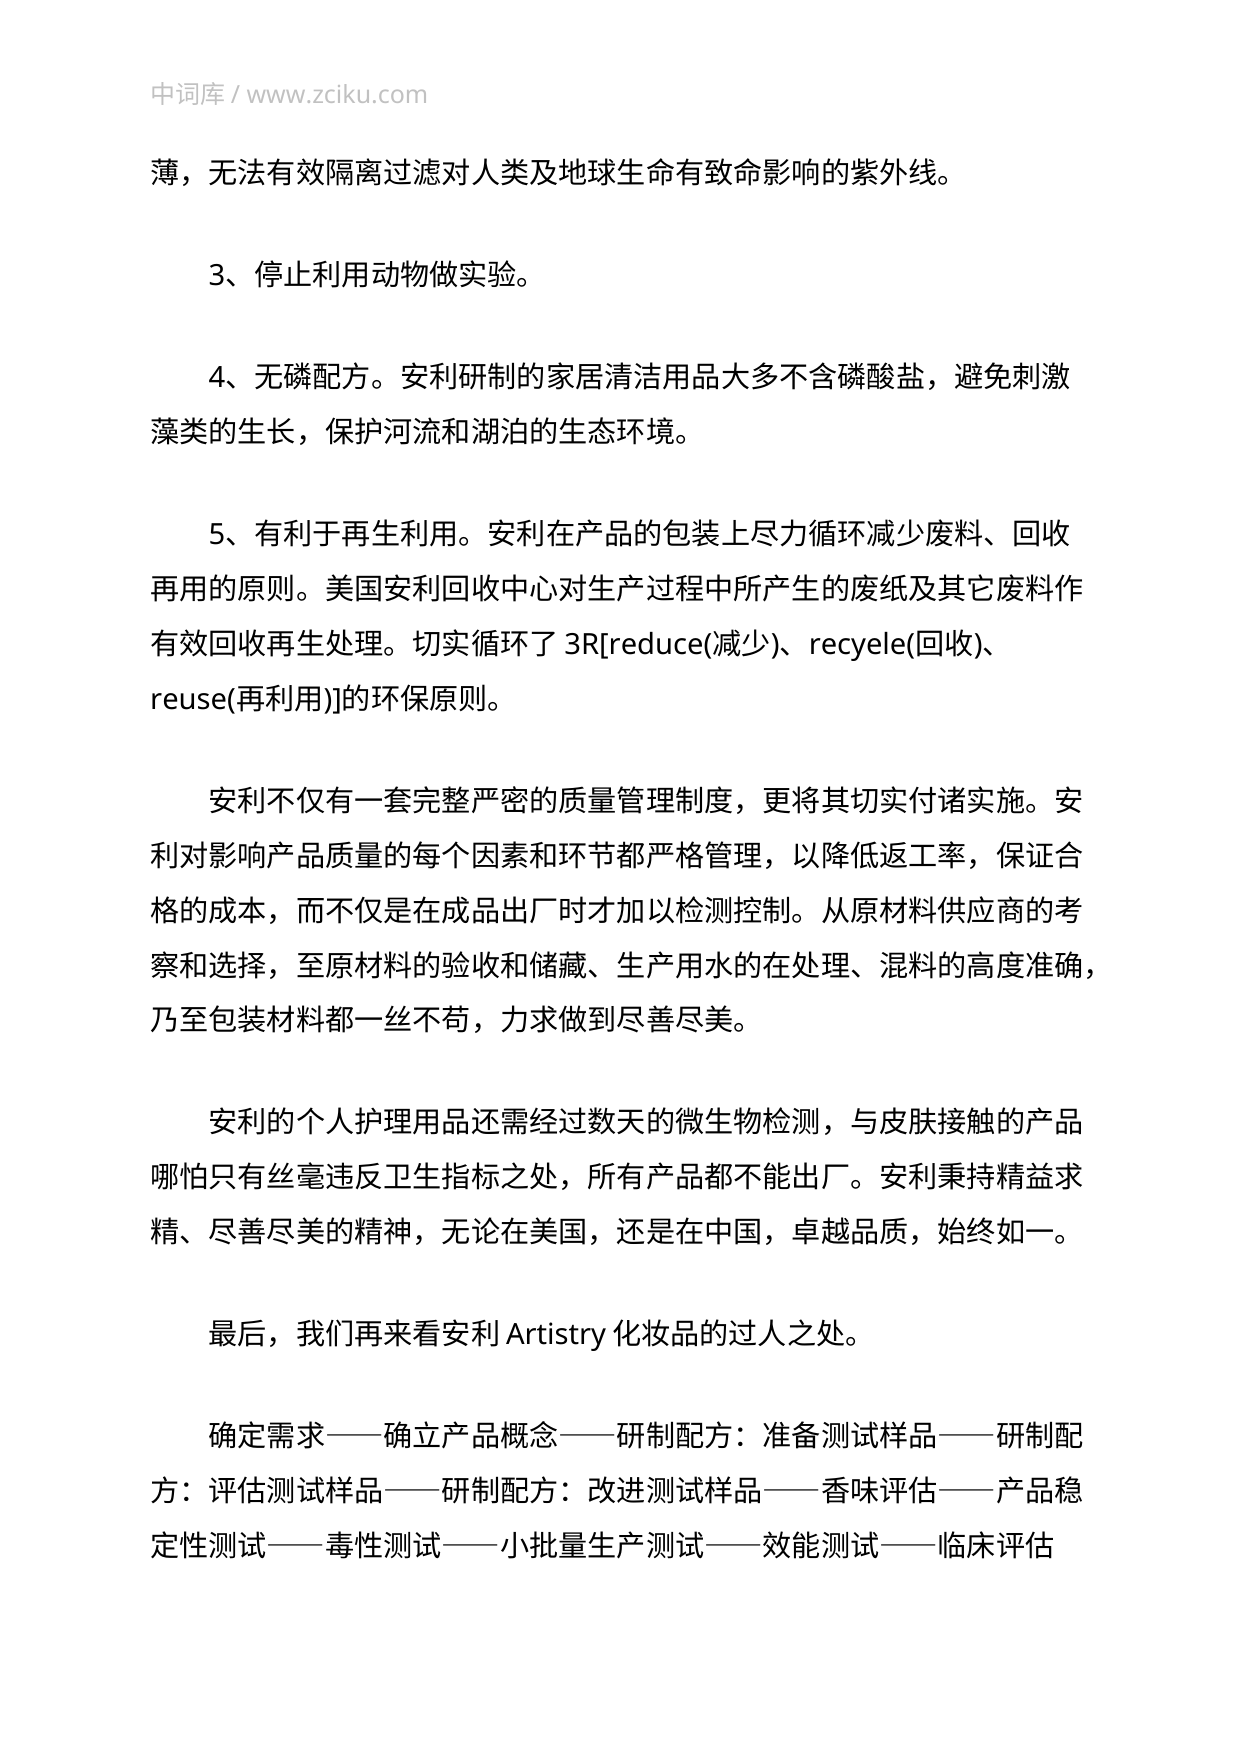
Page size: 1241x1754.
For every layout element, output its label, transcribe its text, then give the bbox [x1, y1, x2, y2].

text 安利不仅有一套完整严密的质量管理制度，更将其切实付诸实施。安利对影响产品质量的每个因素和环节都严格管理，以降低返工率，保证合格的成本，而不仅是在成品出厂时才加以检测控制。从原材料供应商的考察和选择，至原材料的验收和储藏、生产用水的在处理、混料的高度准确，乃至包装材料都一丝不苟，力求做到尽善尽美。 [150, 777, 1090, 1039]
text 最后，我们再来看安利Artistry化妆品的过人之处。 [150, 1310, 1090, 1353]
text 4、无磷配方。安利研制的家居清洁用品大多不含磷酸盐，避免刺激藻类的生长，保护河流和湖泊的生态环境。 [150, 354, 1090, 451]
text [150, 1412, 1090, 1564]
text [150, 150, 1090, 192]
text 5、有利于再生利用。安利在产品的包装上尽力循环减少废料、回收再用的原则。美国安利回收中心对生产过程中所产生的废纸及其它废料作有效回收再生处理。切实循环了3R[reduce(减少)、recyele(回收)、reuse(再利用)]的环保原则。 [150, 511, 1090, 718]
text 安利的个人护理用品还需经过数天的微生物检测，与皮肤接触的产品哪怕只有丝毫违反卫生指标之处，所有产品都不能出厂。安利秉持精益求精、尽善尽美的精神，无论在美国，还是在中国，卓越品质，始终如一。 [150, 1099, 1090, 1251]
text 3、停止利用动物做实验。 [150, 252, 1090, 294]
